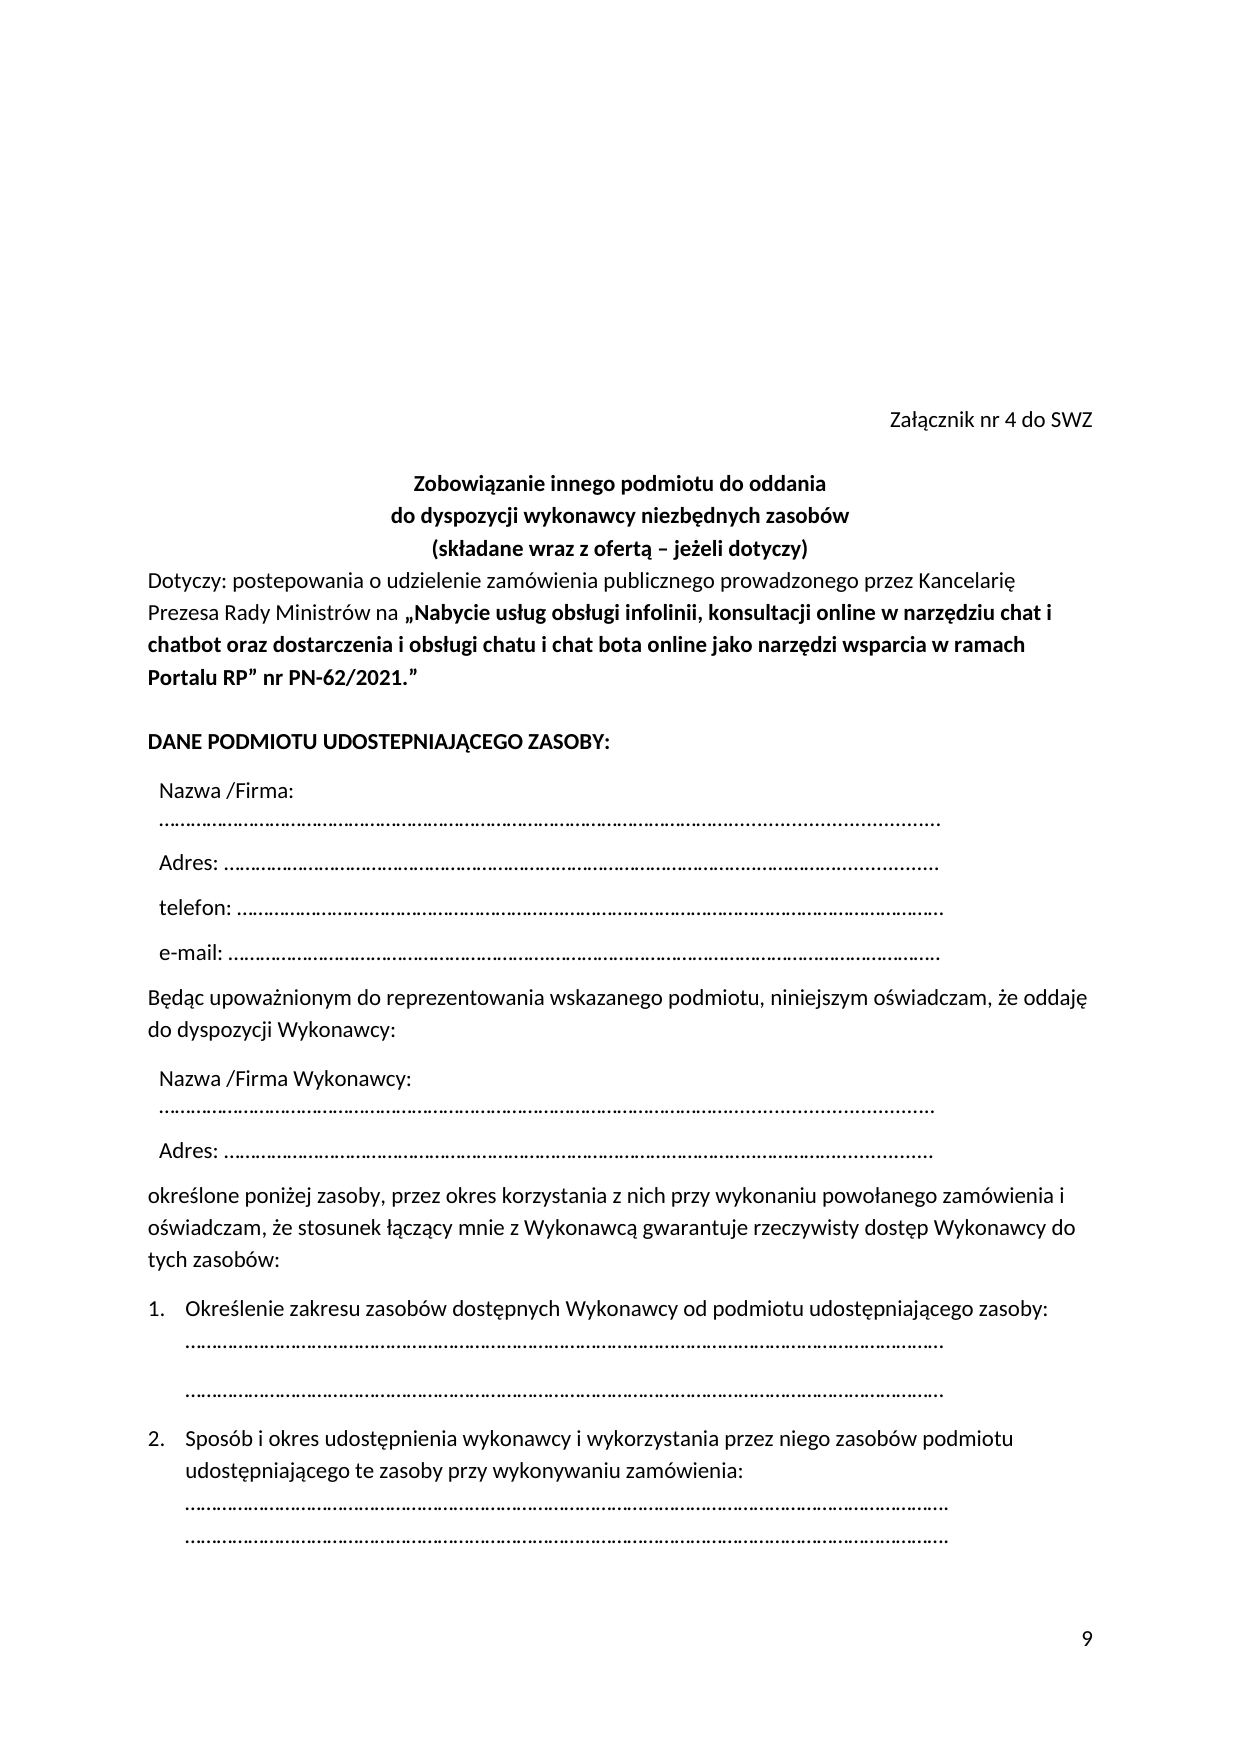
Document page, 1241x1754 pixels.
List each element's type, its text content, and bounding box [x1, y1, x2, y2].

table_cell Adres: ………………………………………………………………………………………..…………….................. [148, 849, 1093, 893]
table_cell Adres: ………………………………………………………………………………………..……………................. [148, 1136, 1048, 1181]
text Zobowiązanie innego podmiotu do oddania [148, 469, 1093, 497]
text ……………………………………………………………………………………………………………………………… [148, 1375, 1093, 1403]
text DANE PODMIOTU UDOSTEPNIAJĄCEGO ZASOBY: [148, 727, 1093, 755]
text (składane wraz z ofertą – jeżeli dotyczy) [148, 534, 1093, 562]
table_cell telefon: …………………….……………………………….……………………………………………………………… [148, 893, 1093, 938]
table_header Nazwa /Firma: ………………………………………………………………………………………………..................................... [148, 776, 1093, 848]
text do dyspozycji wykonawcy niezbędnych zasobów [148, 502, 1093, 530]
list Sposób i okres udostępnienia wykonawcy i wykorzystania przez niego zasobów podmiotu udostępniającego te zasoby przy wykonywaniu zamówienia: [148, 1424, 1093, 1484]
list ………………………………………………………………………………………………………………………………. [185, 1488, 1093, 1517]
list ………………………………………………………………………………………………………………………………. [185, 1521, 1093, 1549]
text określone poniżej zasoby, przez okres korzystania z nich przy wykonaniu powołanego zamówienia i oświadczam, że stosunek łączący mnie z Wykonawcą gwarantuje rzeczywisty dostęp Wykonawcy do tych zasobów: [148, 1181, 1093, 1273]
text Załącznik nr 4 do SWZ [148, 405, 1093, 433]
list Określenie zakresu zasobów dostępnych Wykonawcy od podmiotu udostępniającego zasoby: [148, 1294, 1093, 1322]
text Dotyczy: postepowania o udzielenie zamówienia publicznego prowadzonego przez Kancelarię Prezesa Rady Ministrów na „Nabycie usług obsługi infolinii, konsultacji online w narzędziu chat i chatbot oraz dostarczenia i obsługi chatu i chat bota online jako narzędzi wsparcia w ramach Portalu RP” nr PN-62/2021.” [148, 566, 1093, 691]
table_cell e-mail: …………………………………………………….……………………………………………………………….. [148, 938, 1093, 983]
text ……………………………………………………………………………………………………………………………… [148, 1326, 1093, 1354]
text Będąc upoważnionym do reprezentowania wskazanego podmiotu, niniejszym oświadczam, że oddaję do dyspozycji Wykonawcy: [148, 983, 1093, 1043]
table_header Nazwa /Firma Wykonawcy: ……………………………………………………………………………………………….................................... [148, 1064, 1048, 1136]
